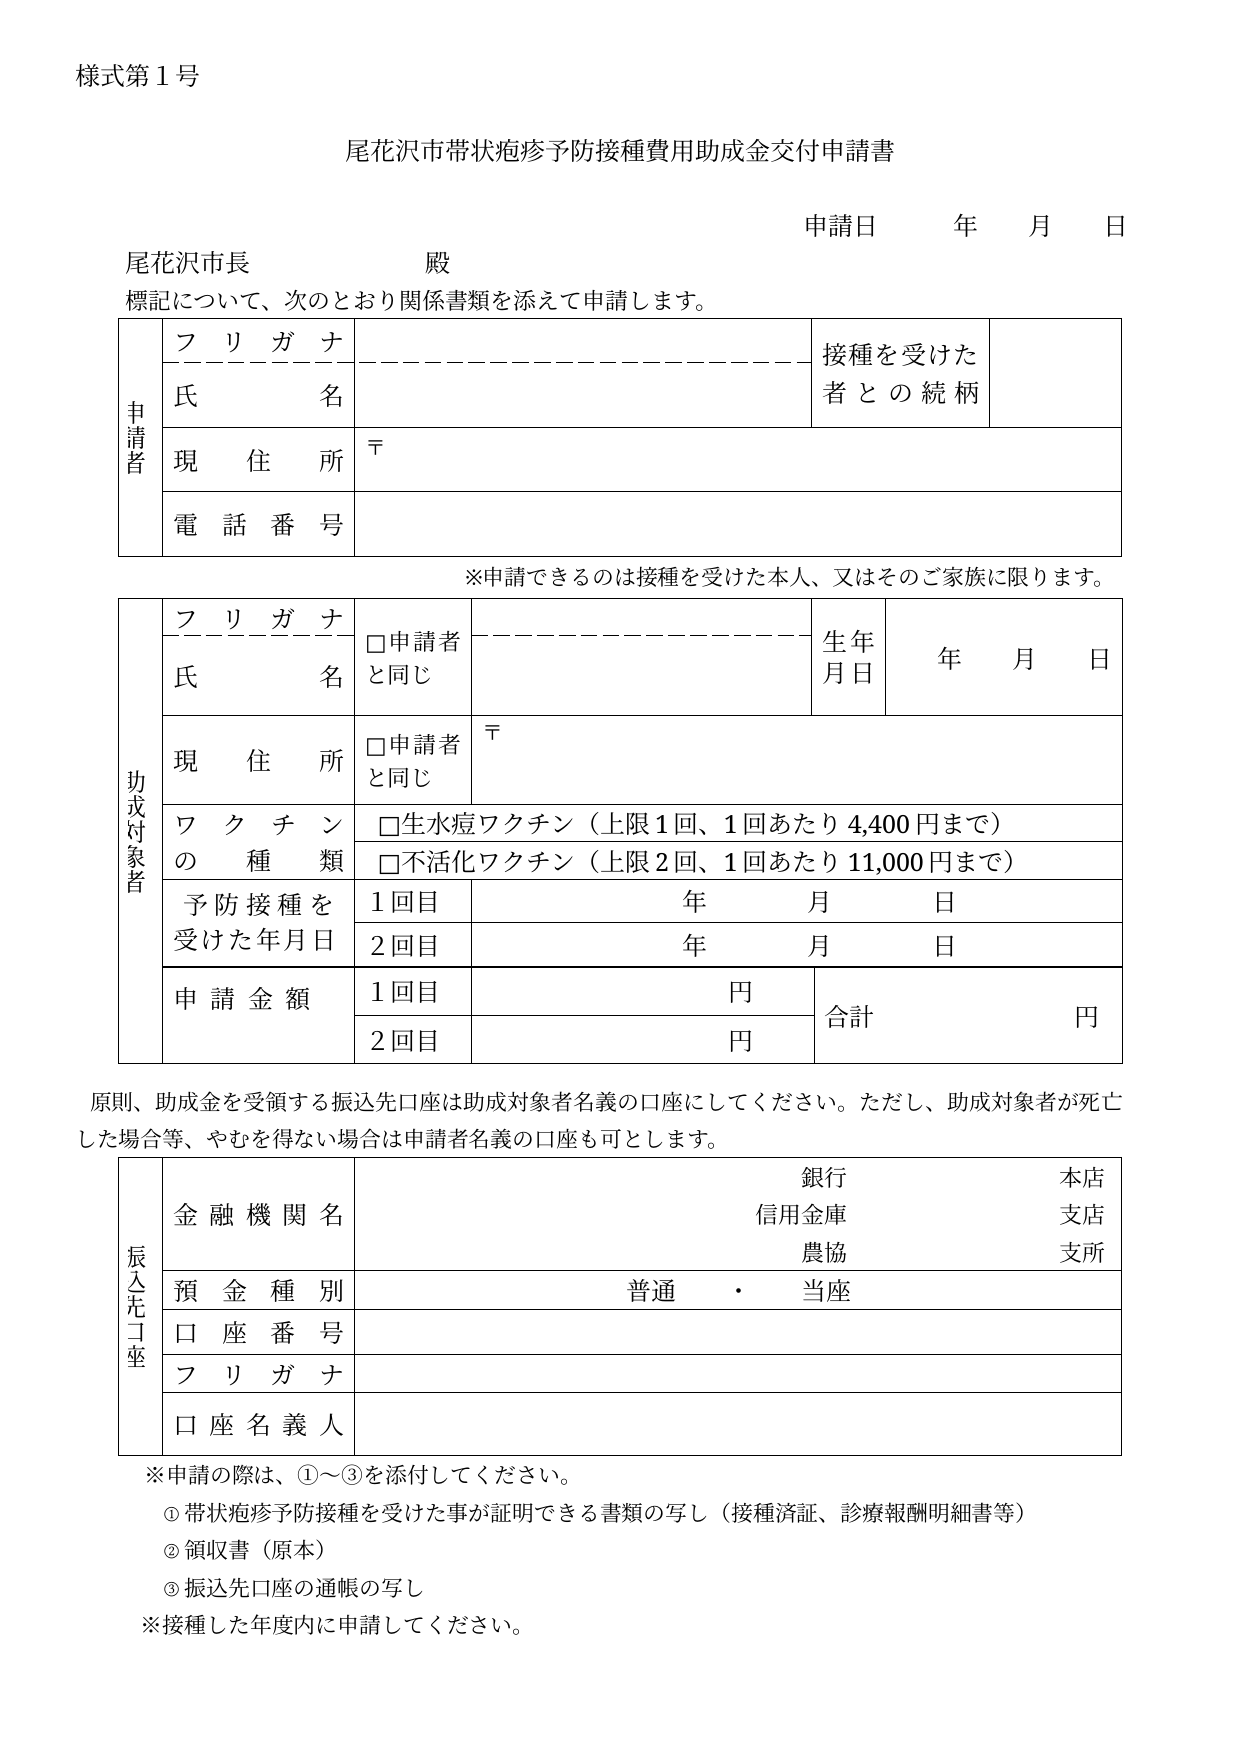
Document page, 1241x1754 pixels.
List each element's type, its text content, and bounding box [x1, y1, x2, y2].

table_cell [355, 1310, 1121, 1354]
table_cell [355, 492, 1121, 556]
table_cell 円 [472, 1016, 814, 1063]
text ③振込先口座の通帳の写し [119, 1568, 1109, 1606]
table_cell ワクチン の種類 [163, 805, 354, 879]
text 原則、助成金を受領する振込先口座は助成対象者名義の口座にしてください。ただし、助成対象者が死亡した場合等、やむを得ない場合は申請者名義の口座も可とします。 [75, 632, 1123, 1157]
table_header フリガナ [163, 599, 354, 635]
text ※接種した年度内に申請してください。 [75, 1606, 1109, 1643]
text 標記について、次のとおり関係書類を添えて申請します。 [75, 280, 1165, 318]
table_header 年 月 日 [886, 599, 1122, 715]
text ※申請できるのは接種を受けた本人、又はそのご家族に限ります。 [75, 557, 1115, 594]
table_cell 口座番号 [163, 1310, 354, 1354]
table_cell １回目 [355, 880, 471, 922]
table_cell 普通 ・ 当座 [355, 1271, 1121, 1309]
table_header フリガナ [163, 319, 354, 362]
table_cell 年 月 日 [472, 923, 1122, 966]
text 申請日 年 月 日 [75, 205, 1128, 243]
table_header [990, 319, 1121, 427]
table_cell 年 月 日 [472, 880, 1122, 922]
table_header 接種を受けた者との続柄 [812, 319, 989, 427]
table_cell フリガナ [163, 1355, 354, 1392]
table_cell ２回目 [355, 1016, 471, 1063]
table_cell 申請金額 [163, 968, 354, 1063]
table_header 銀行 本店 信用金庫 支店 農協 支所 [355, 1158, 1121, 1270]
text ①帯状疱疹予防接種を受けた事が証明できる書類の写し（接種済証、診療報酬明細書等） [119, 1493, 1109, 1531]
table_header [472, 599, 811, 635]
table_cell 〒 [472, 716, 1122, 804]
text ②領収書（原本） [119, 1531, 1109, 1568]
text ※申請の際は、①～③を添付してください。 [119, 1456, 1109, 1493]
table_cell 現住所 [163, 428, 354, 491]
table_cell 現住所 [163, 716, 354, 804]
table_cell [472, 635, 811, 715]
text 尾花沢市長 殿 [75, 243, 1165, 280]
table_cell １回目 [355, 968, 471, 1015]
table_header 申請者 [119, 319, 162, 556]
table_cell 口座名義人 [163, 1393, 354, 1454]
table_cell [355, 362, 811, 427]
table_cell 予防接種を 受けた年月日 [163, 880, 354, 966]
table_header □申請者と同じ [355, 599, 471, 715]
table_cell 〒 [355, 428, 1121, 491]
table_cell □生水痘ワクチン（上限1回、1回あたり4,400円まで） [355, 805, 1122, 841]
table_header [355, 319, 811, 362]
table_header 生年月日 [812, 599, 885, 715]
text 尾花沢市帯状疱疹予防接種費用助成金交付申請書 [75, 130, 1165, 168]
table_cell 電話番号 [163, 492, 354, 556]
table_header 助成対象者 [119, 599, 162, 1063]
table_cell ２回目 [355, 923, 471, 966]
table_header 振込先口座 振込先口座 [119, 1158, 162, 1454]
table_cell 氏名 [163, 635, 354, 715]
table_cell 預金種別 [163, 1271, 354, 1309]
table_cell 合計 円 [815, 968, 1122, 1063]
table_cell 氏名 [163, 362, 354, 427]
table_cell □不活化ワクチン（上限2回、1回あたり11,000円まで） [355, 842, 1122, 879]
table_cell [355, 1355, 1121, 1392]
table_cell [355, 1393, 1121, 1454]
table_cell □申請者と同じ [355, 716, 471, 804]
table_header 金融機関名 [163, 1158, 354, 1270]
table_cell 円 [472, 968, 814, 1015]
text 様式第１号 [75, 55, 1165, 93]
